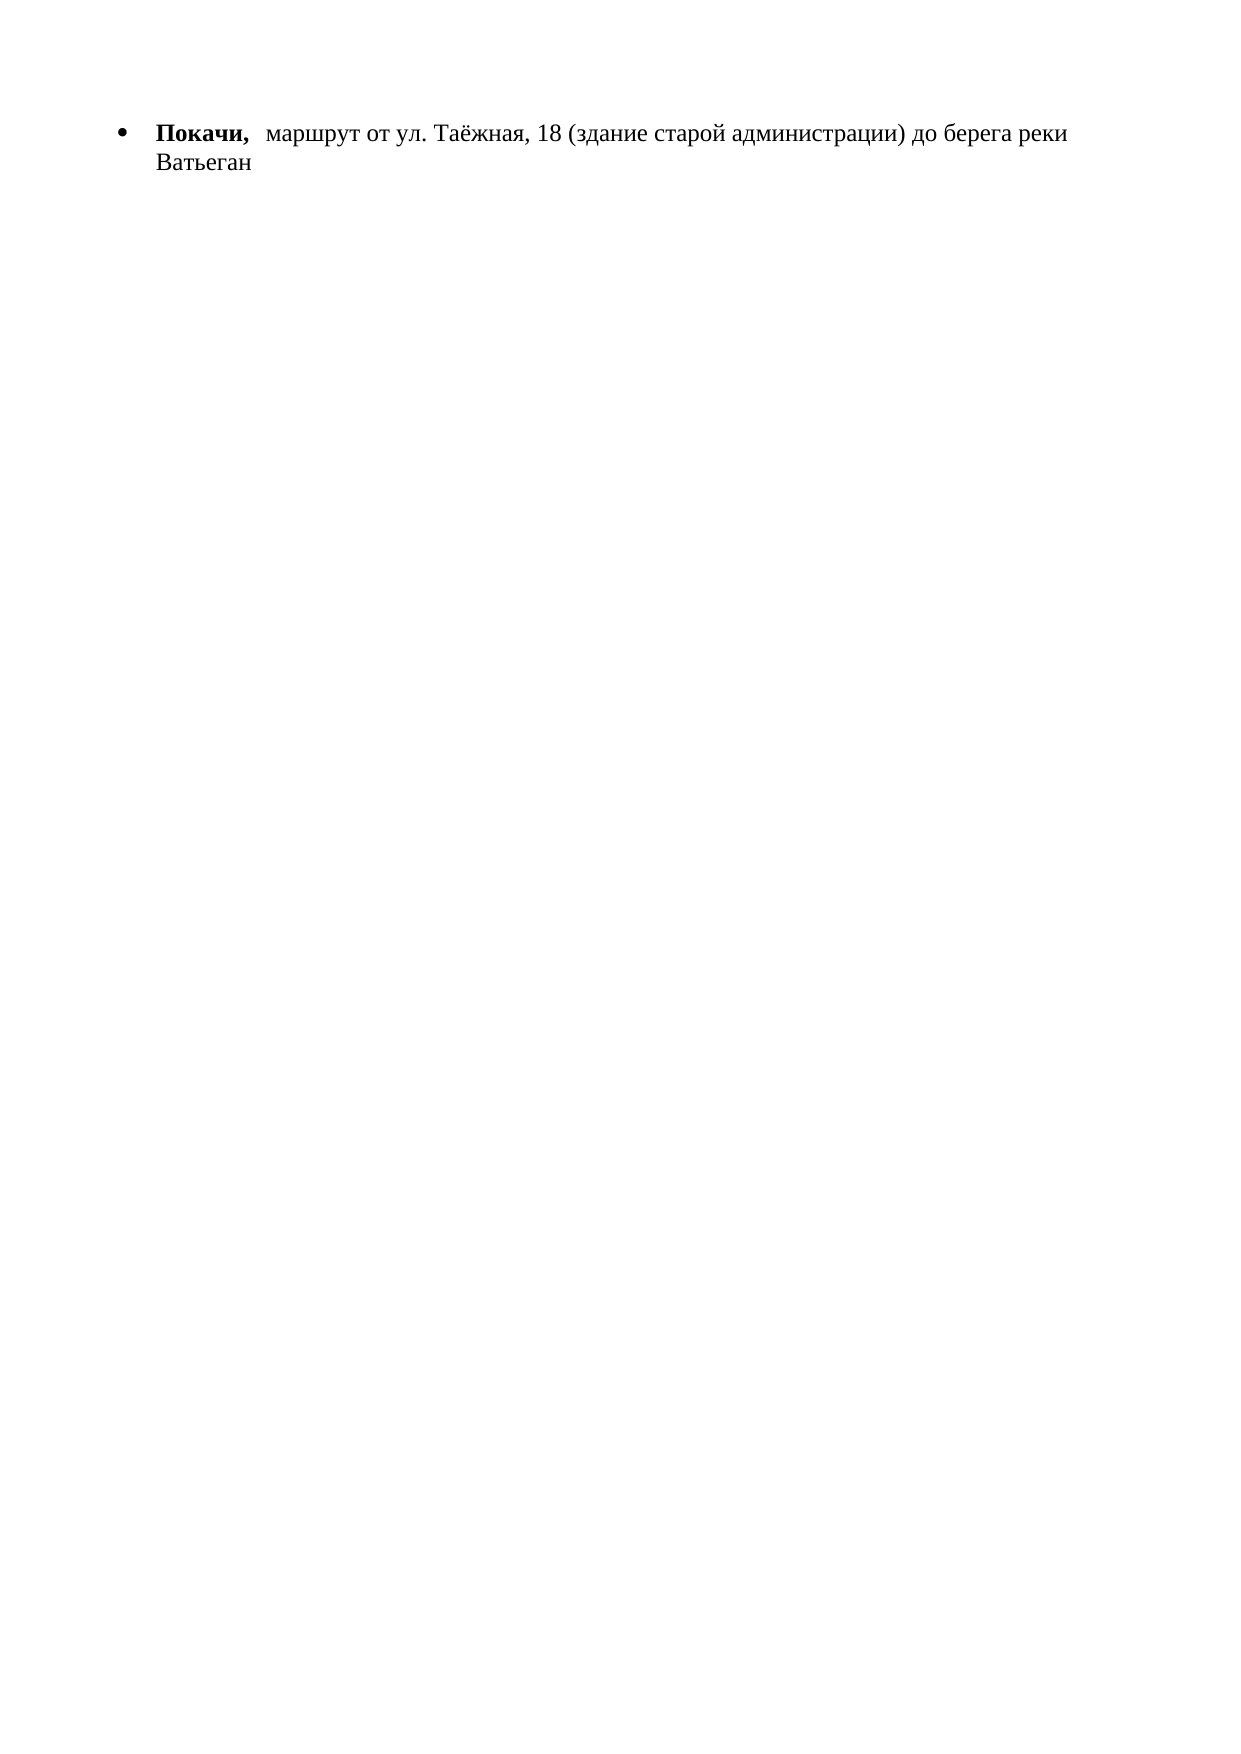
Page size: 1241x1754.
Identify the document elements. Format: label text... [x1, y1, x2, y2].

list Покачи, маршрут от ул. Таёжная, 18 (здание старой администрации) до берега реки Ватьеган [118, 118, 1152, 176]
